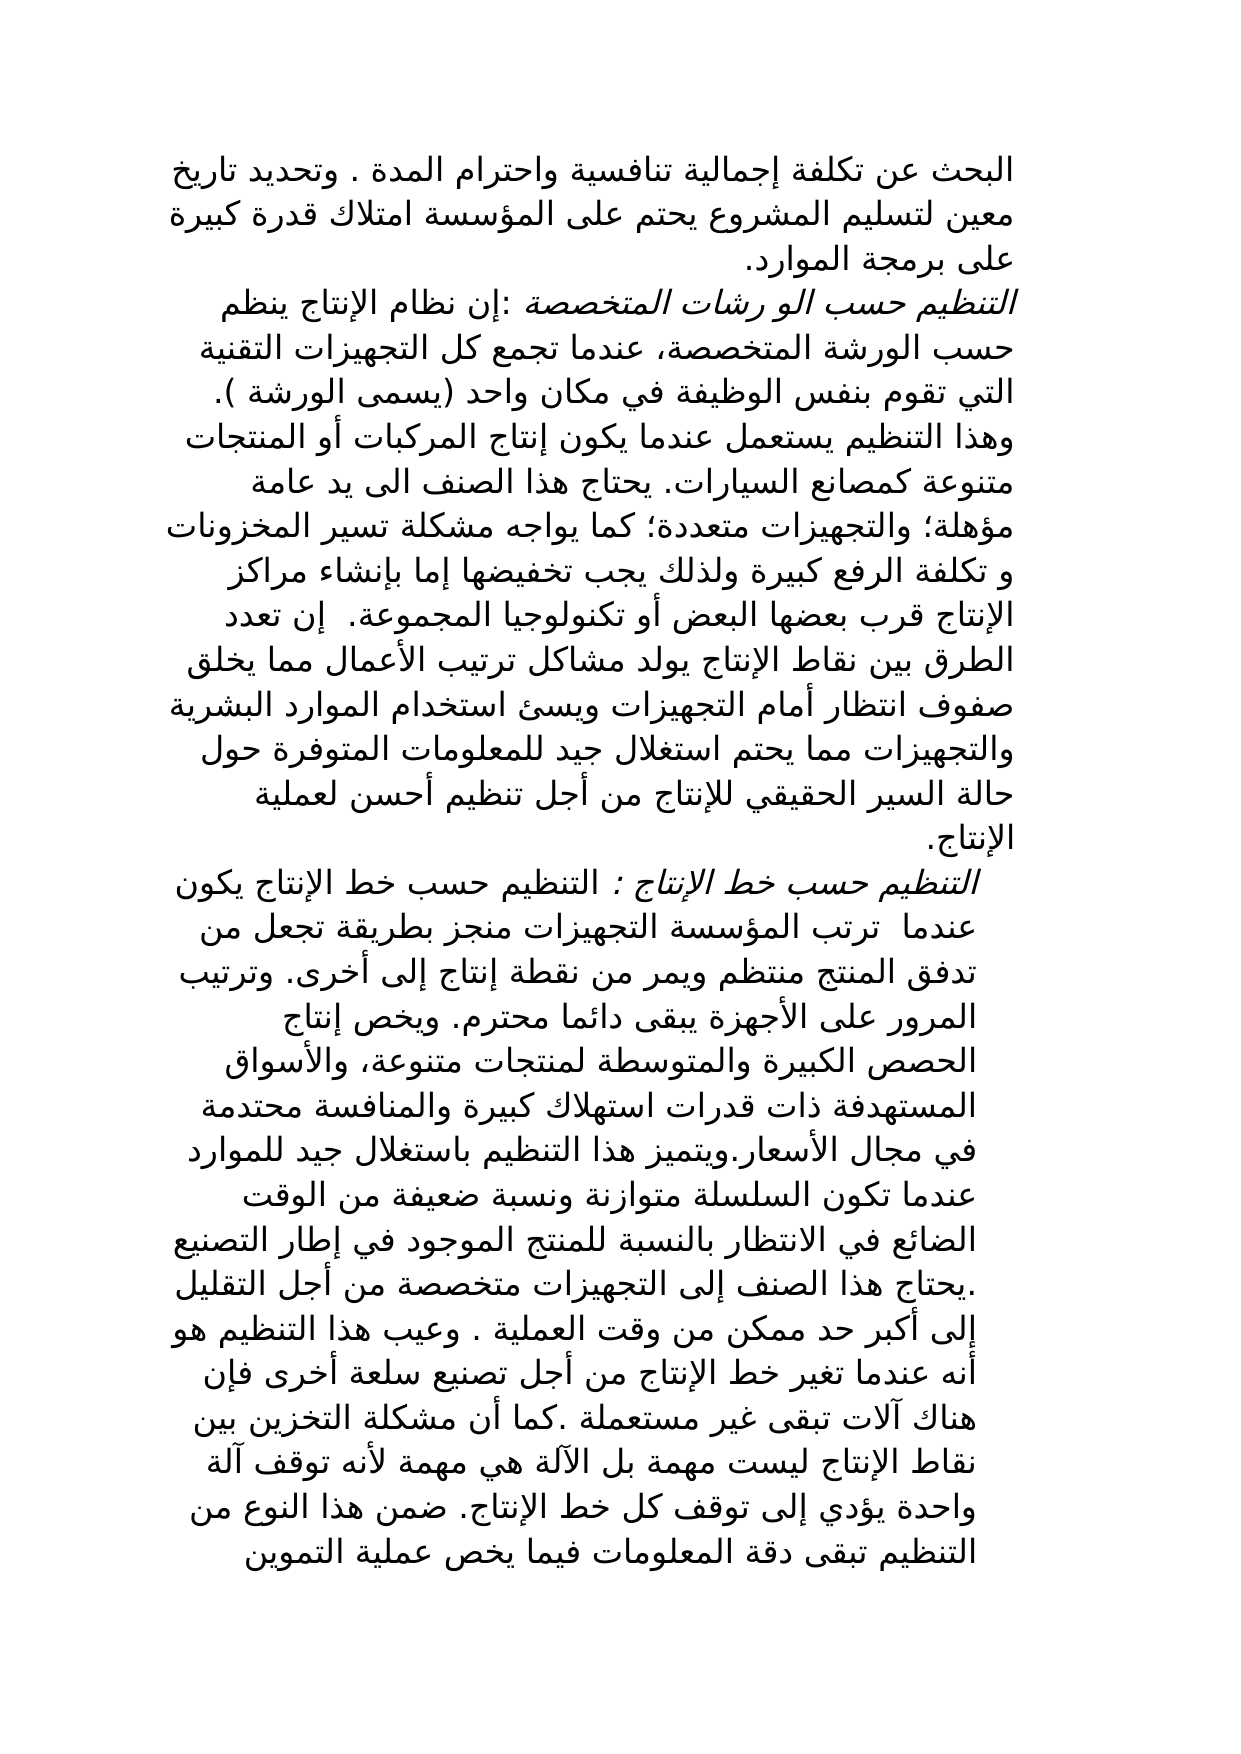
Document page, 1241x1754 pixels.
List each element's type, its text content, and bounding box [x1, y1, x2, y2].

text التنظيم حسب الو رشات المتخصصة :إن نظام الإنتاج ينظم حسب الورشة المتخصصة، عندما تجمع كل التجهيزات التقنية التي تقوم بنفس الوظيفة في مكان واحد (يسمى الورشة ). وهذا التنظيم يستعمل عندما يكون إنتاج المركبات أو المنتجات متنوعة كمصانع السيارات. يحتاج هذا الصنف الى يد عامة مؤهلة؛ والتجهيزات متعددة؛ كما يواجه مشكلة تسير المخزونات و تكلفة الرفع كبيرة ولذلك يجب تخفيضها إما بإنشاء مراكز الإنتاج قرب بعضها البعض أو تكنولوجيا المجموعة. إن تعدد الطرق بين نقاط الإنتاج يولد مشاكل ترتيب الأعمال مما يخلق صفوف انتظار أمام التجهيزات ويسئ استخدام الموارد البشرية والتجهيزات مما يحتم استغلال جيد للمعلومات المتوفرة حول حالة السير الحقيقي للإنتاج من أجل تنظيم أحسن لعملية الإنتاج. [162, 284, 1015, 858]
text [162, 150, 1015, 278]
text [162, 863, 978, 1571]
